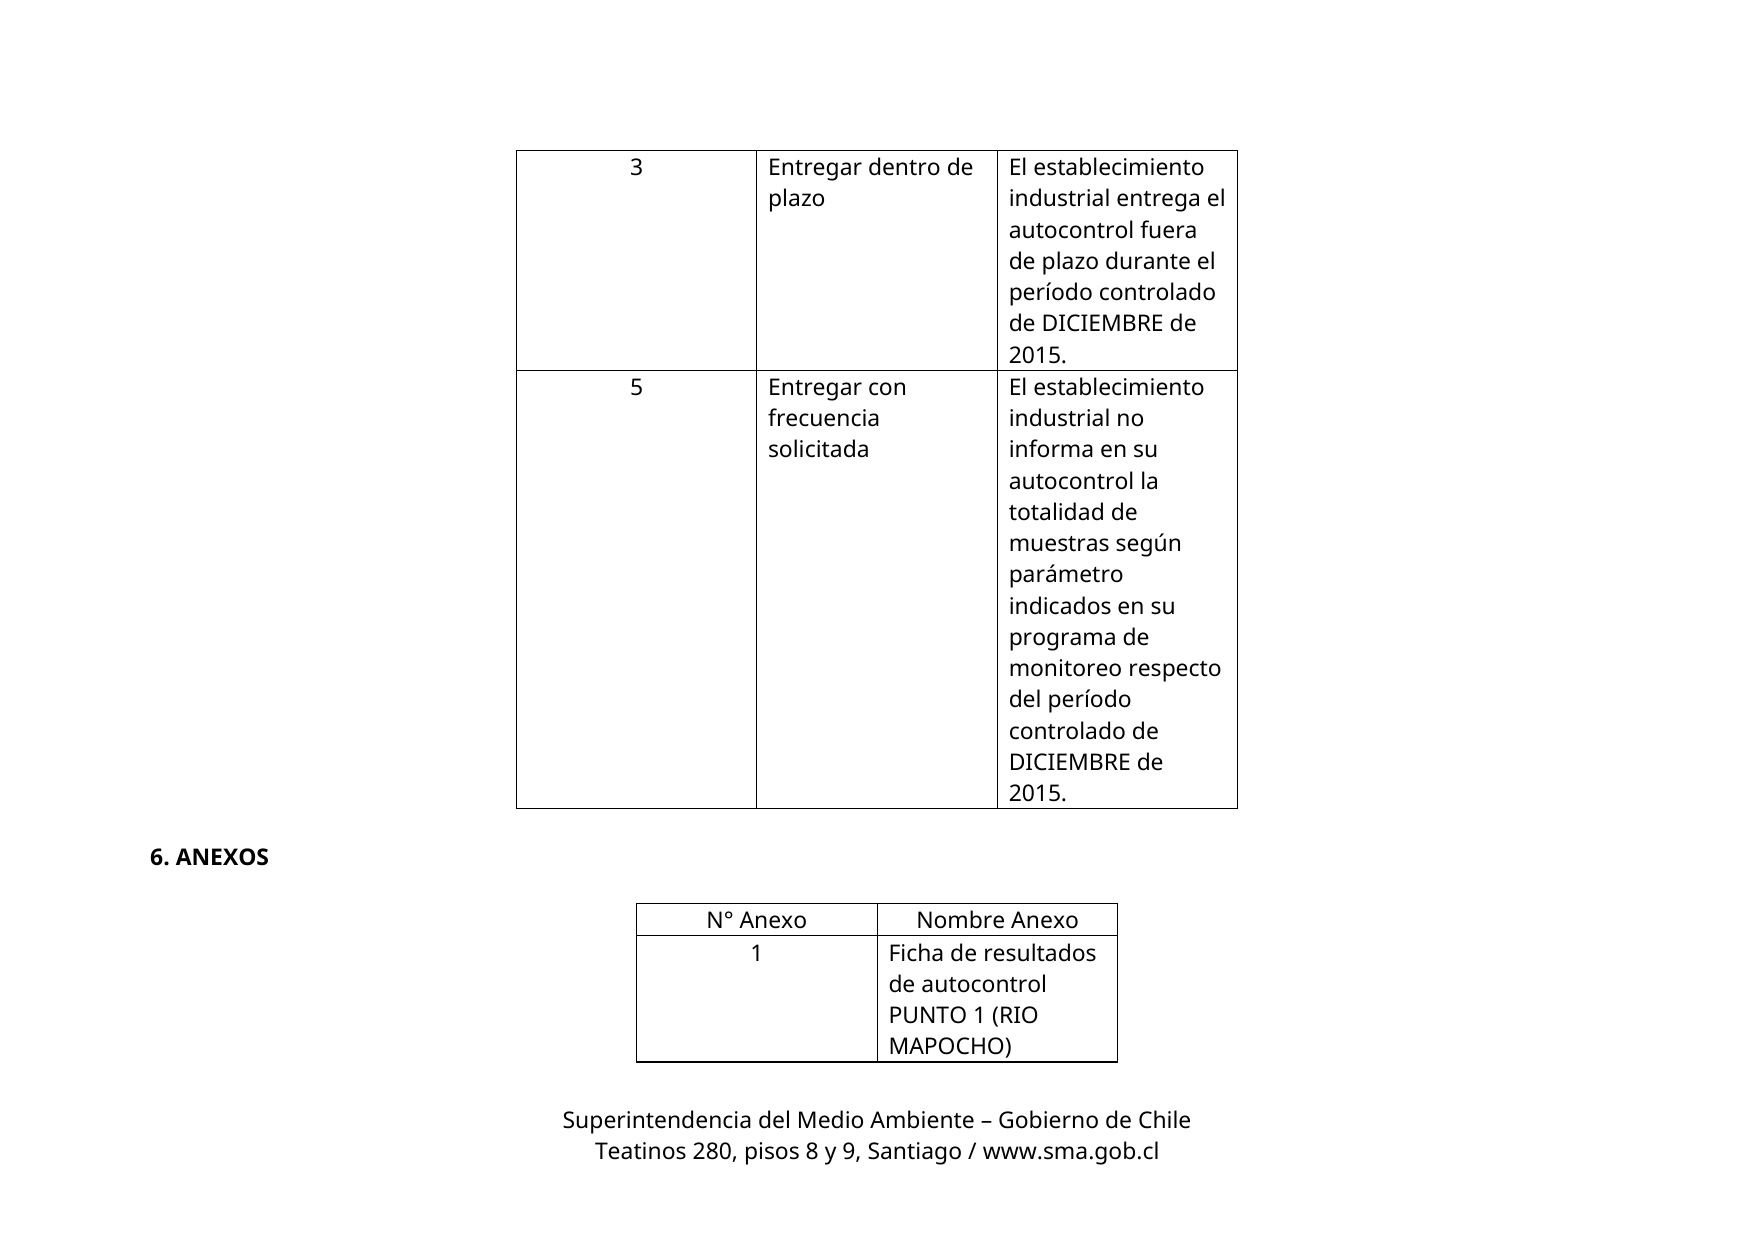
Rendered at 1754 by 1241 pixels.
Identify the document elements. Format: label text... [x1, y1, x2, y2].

table_cell Entregar con frecuencia solicitada [757, 371, 997, 808]
table_cell 1 [637, 936, 877, 1061]
table_cell El establecimiento industrial entrega el autocontrol fuera de plazo durante el período controlado de DICIEMBRE de 2015. [998, 151, 1237, 370]
text 6. ANEXOS [150, 809, 1604, 872]
table_cell 5 [517, 371, 756, 808]
table_header Nombre Anexo [878, 904, 1117, 935]
table_cell Entregar dentro de plazo [757, 151, 997, 370]
table_cell Ficha de resultados de autocontrol PUNTO 1 (RIO MAPOCHO) [878, 936, 1117, 1061]
table_header N° Anexo [637, 904, 877, 935]
table_cell 3 [517, 151, 756, 370]
table_cell El establecimiento industrial no informa en su autocontrol la totalidad de muestras según parámetro indicados en su programa de monitoreo respecto del período controlado de DICIEMBRE de 2015. [998, 371, 1237, 808]
